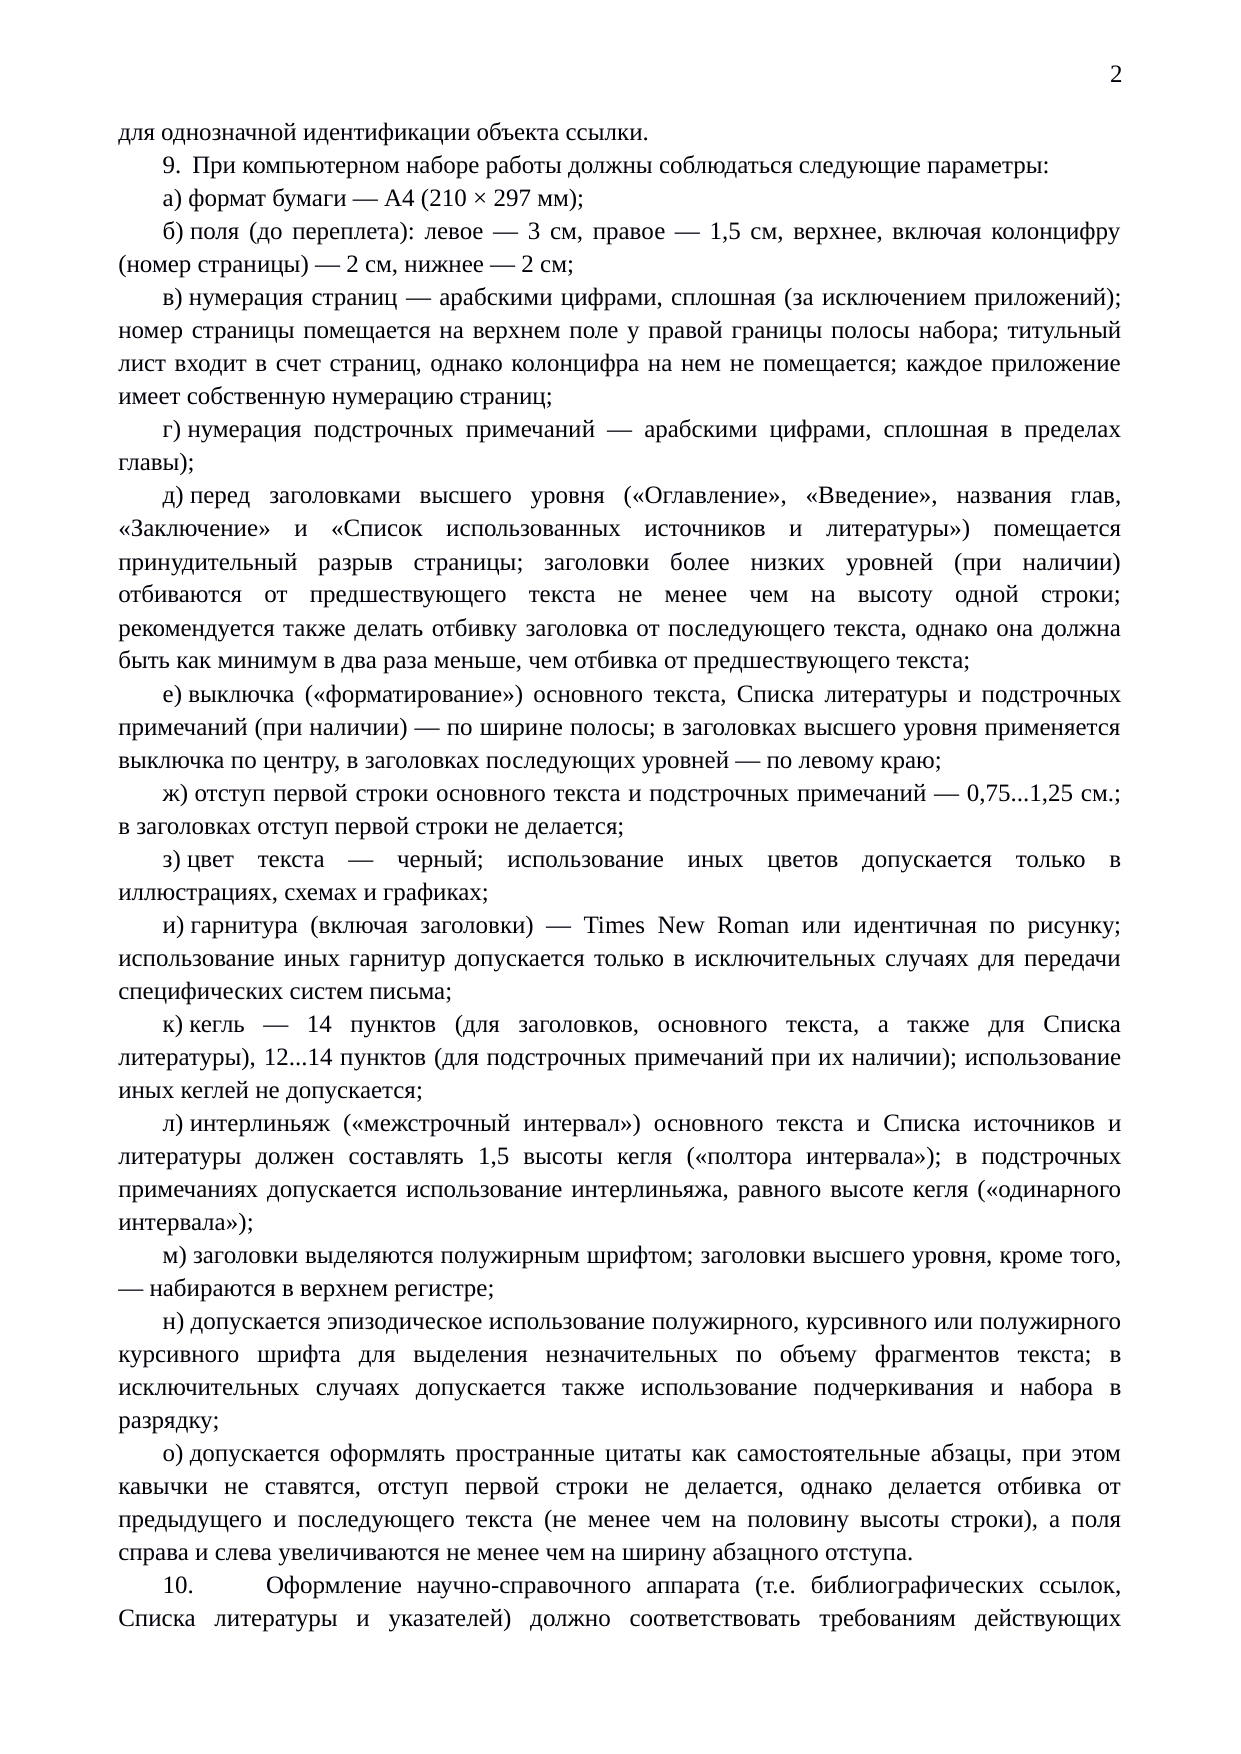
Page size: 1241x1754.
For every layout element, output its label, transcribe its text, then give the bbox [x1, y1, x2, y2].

text б) поля (до переплета): левое — 3 см, правое — 1,5 см, верхнее, включая колонцифру (номер страницы) — 2 см, нижнее — 2 см; [118, 216, 1122, 278]
text а) формат бумаги — A4 (210 × 297 мм); [118, 183, 1122, 212]
text л) интерлиньяж («межстрочный интервал») основного текста и Списка источников и литературы должен составлять 1,5 высоты кегля («полтора интервала»); в подстрочных примечаниях допускается использование интерлиньяжа, равного высоте кегля («одинарного интервала»); [118, 1108, 1122, 1236]
text д) перед заголовками высшего уровня («Оглавление», «Введение», названия глав, «Заключение» и «Список использованных источников и литературы») помещается принудительный разрыв страницы; заголовки более низких уровней (при наличии) отбиваются от предшествующего текста не менее чем на высоту одной строки; рекомендуется также делать отбивку заголовка от последующего текста, однако она должна быть как минимум в два раза меньше, чем отбивка от предшествующего текста; [118, 481, 1122, 674]
text н) допускается эпизодическое использование полужирного, курсивного или полужирного курсивного шрифта для выделения незначительных по объему фрагментов текста; в исключительных случаях допускается также использование подчеркивания и набора в разрядку; [118, 1306, 1122, 1434]
text г) нумерация подстрочных примечаний — арабскими цифрами, сплошная в пределах главы); [118, 414, 1122, 476]
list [118, 1570, 1122, 1632]
text о) допускается оформлять пространные цитаты как самостоятельные абзацы, при этом кавычки не ставятся, отступ первой строки не делается, однако делается отбивка от предыдущего и последующего текста (не менее чем на половину высоты строки), а поля справа и слева увеличиваются не менее чем на ширину абзацного отступа. [118, 1438, 1122, 1566]
list При компьютерном наборе работы должны соблюдаться следующие параметры: [118, 150, 1122, 179]
text е) выключка («форматирование») основного текста, Списка литературы и подстрочных примечаний (при наличии) — по ширине полосы; в заголовках высшего уровня применяется выключка по центру, в заголовках последующих уровней — по левому краю; [118, 679, 1122, 773]
text ж) отступ первой строки основного текста и подстрочных примечаний — 0,75...1,25 см.; в заголовках отступ первой строки не делается; [118, 778, 1122, 839]
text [118, 117, 1122, 146]
text в) нумерация страниц — арабскими цифрами, сплошная (за исключением приложений); номер страницы помещается на верхнем поле у правой границы полосы набора; титульный лист входит в счет страниц, однако колонцифра на нем не помещается; каждое приложение имеет собственную нумерацию страниц; [118, 282, 1122, 410]
text и) гарнитура (включая заголовки) — Times New Roman или идентичная по рисунку; использование иных гарнитур допускается только в исключительных случаях для передачи специфических систем письма; [118, 910, 1122, 1004]
text з) цвет текста — черный; использование иных цветов допускается только в иллюстрациях, схемах и графиках; [118, 844, 1122, 906]
text м) заголовки выделяются полужирным шрифтом; заголовки высшего уровня, кроме того, — набираются в верхнем регистре; [118, 1240, 1122, 1302]
text к) кегль — 14 пунктов (для заголовков, основного текста, а также для Списка литературы), 12...14 пунктов (для подстрочных примечаний при их наличии); использование иных кеглей не допускается; [118, 1009, 1122, 1104]
